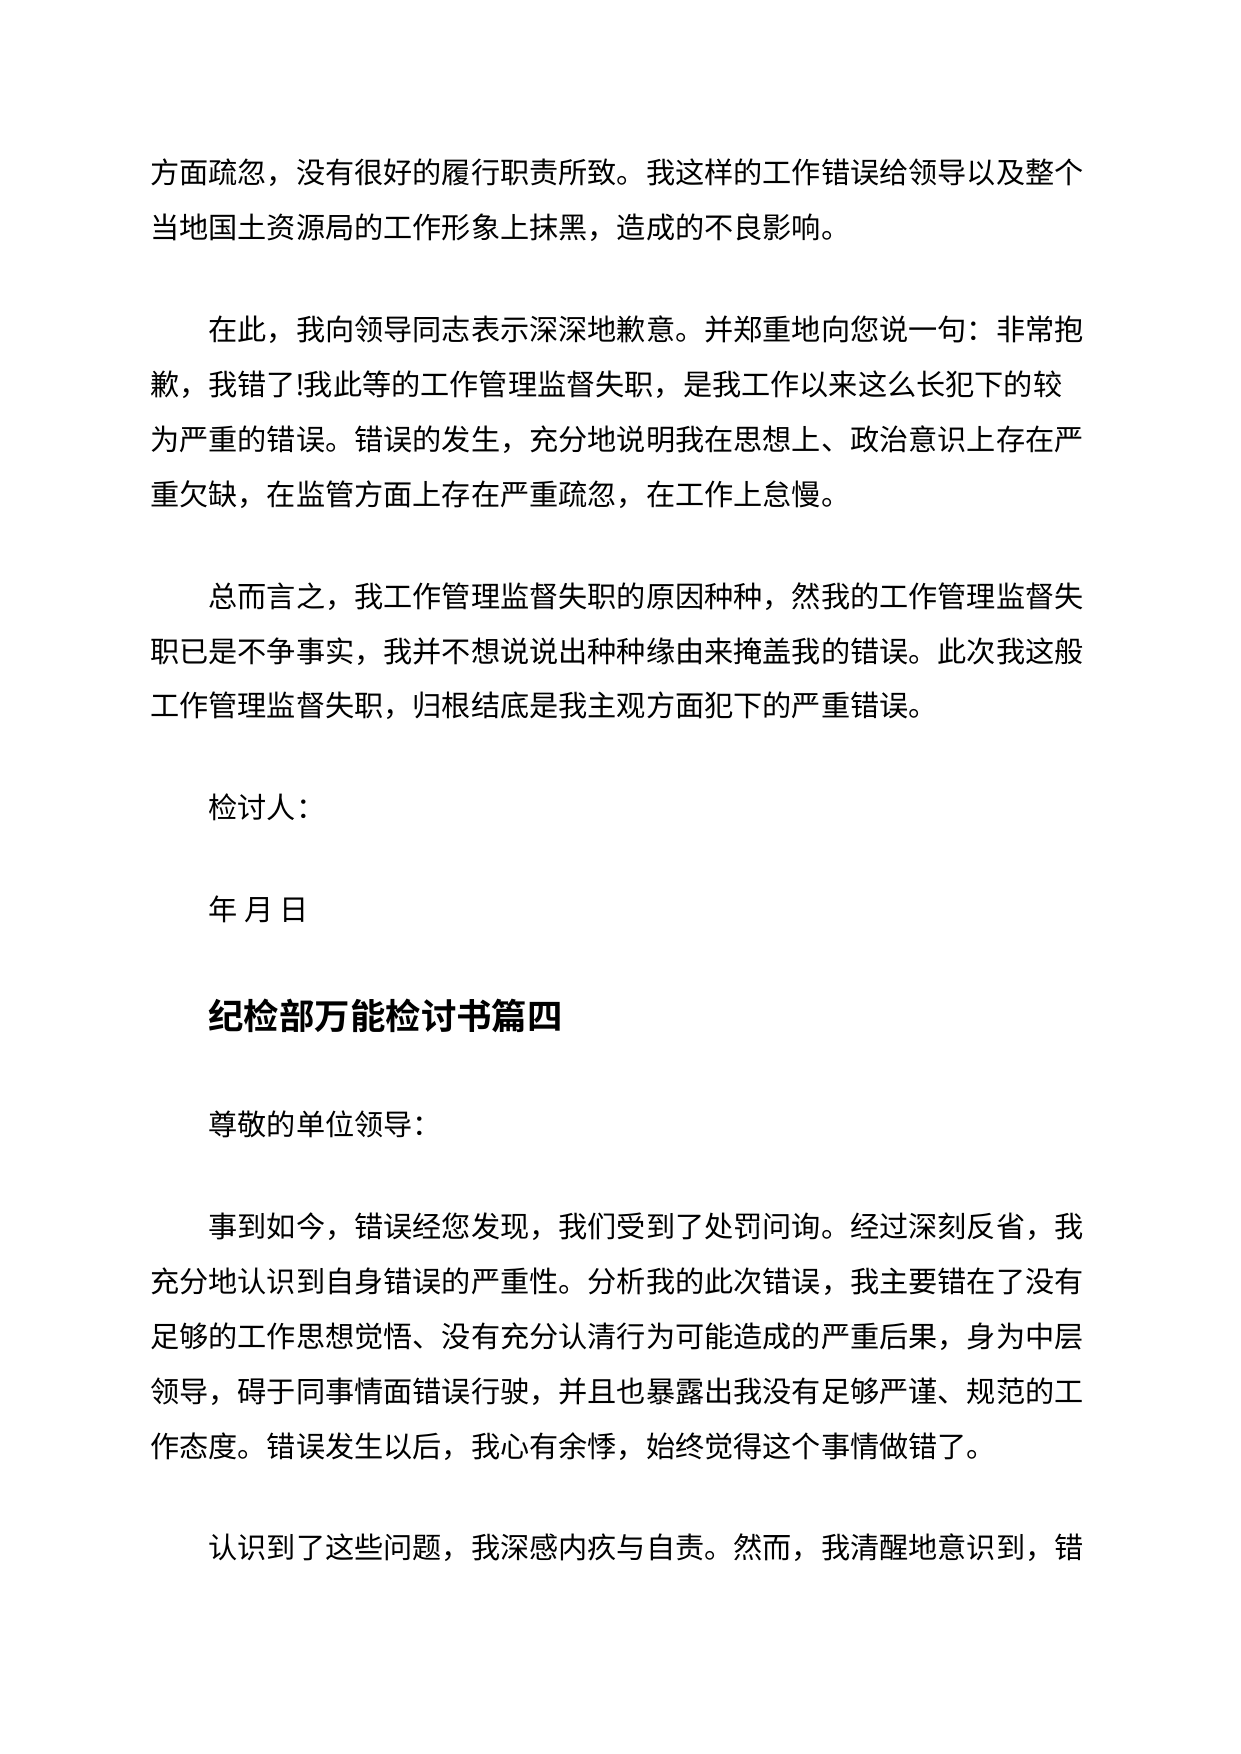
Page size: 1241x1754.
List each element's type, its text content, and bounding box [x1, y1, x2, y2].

text 尊敬的单位领导： [150, 1102, 1090, 1144]
text 在此，我向领导同志表示深深地歉意。并郑重地向您说一句：非常抱歉，我错了!我此等的工作管理监督失职，是我工作以来这么长犯下的较为严重的错误。错误的发生，充分地说明我在思想上、政治意识上存在严重欠缺，在监管方面上存在严重疏忽，在工作上怠慢。 [150, 307, 1090, 514]
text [150, 150, 1090, 247]
text 事到如今，错误经您发现，我们受到了处罚问询。经过深刻反省，我充分地认识到自身错误的严重性。分析我的此次错误，我主要错在了没有足够的工作思想觉悟、没有充分认清行为可能造成的严重后果，身为中层领导，碍于同事情面错误行驶，并且也暴露出我没有足够严谨、规范的工作态度。错误发生以后，我心有余悸，始终觉得这个事情做错了。 [150, 1203, 1090, 1465]
text 纪检部万能检讨书篇四 [150, 988, 1090, 1039]
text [150, 1525, 1090, 1567]
text 检讨人： [150, 785, 1090, 827]
text 总而言之，我工作管理监督失职的原因种种，然我的工作管理监督失职已是不争事实，我并不想说说出种种缘由来掩盖我的错误。此次我这般工作管理监督失职，归根结底是我主观方面犯下的严重错误。 [150, 573, 1090, 725]
text 年 月 日 [150, 887, 1090, 929]
